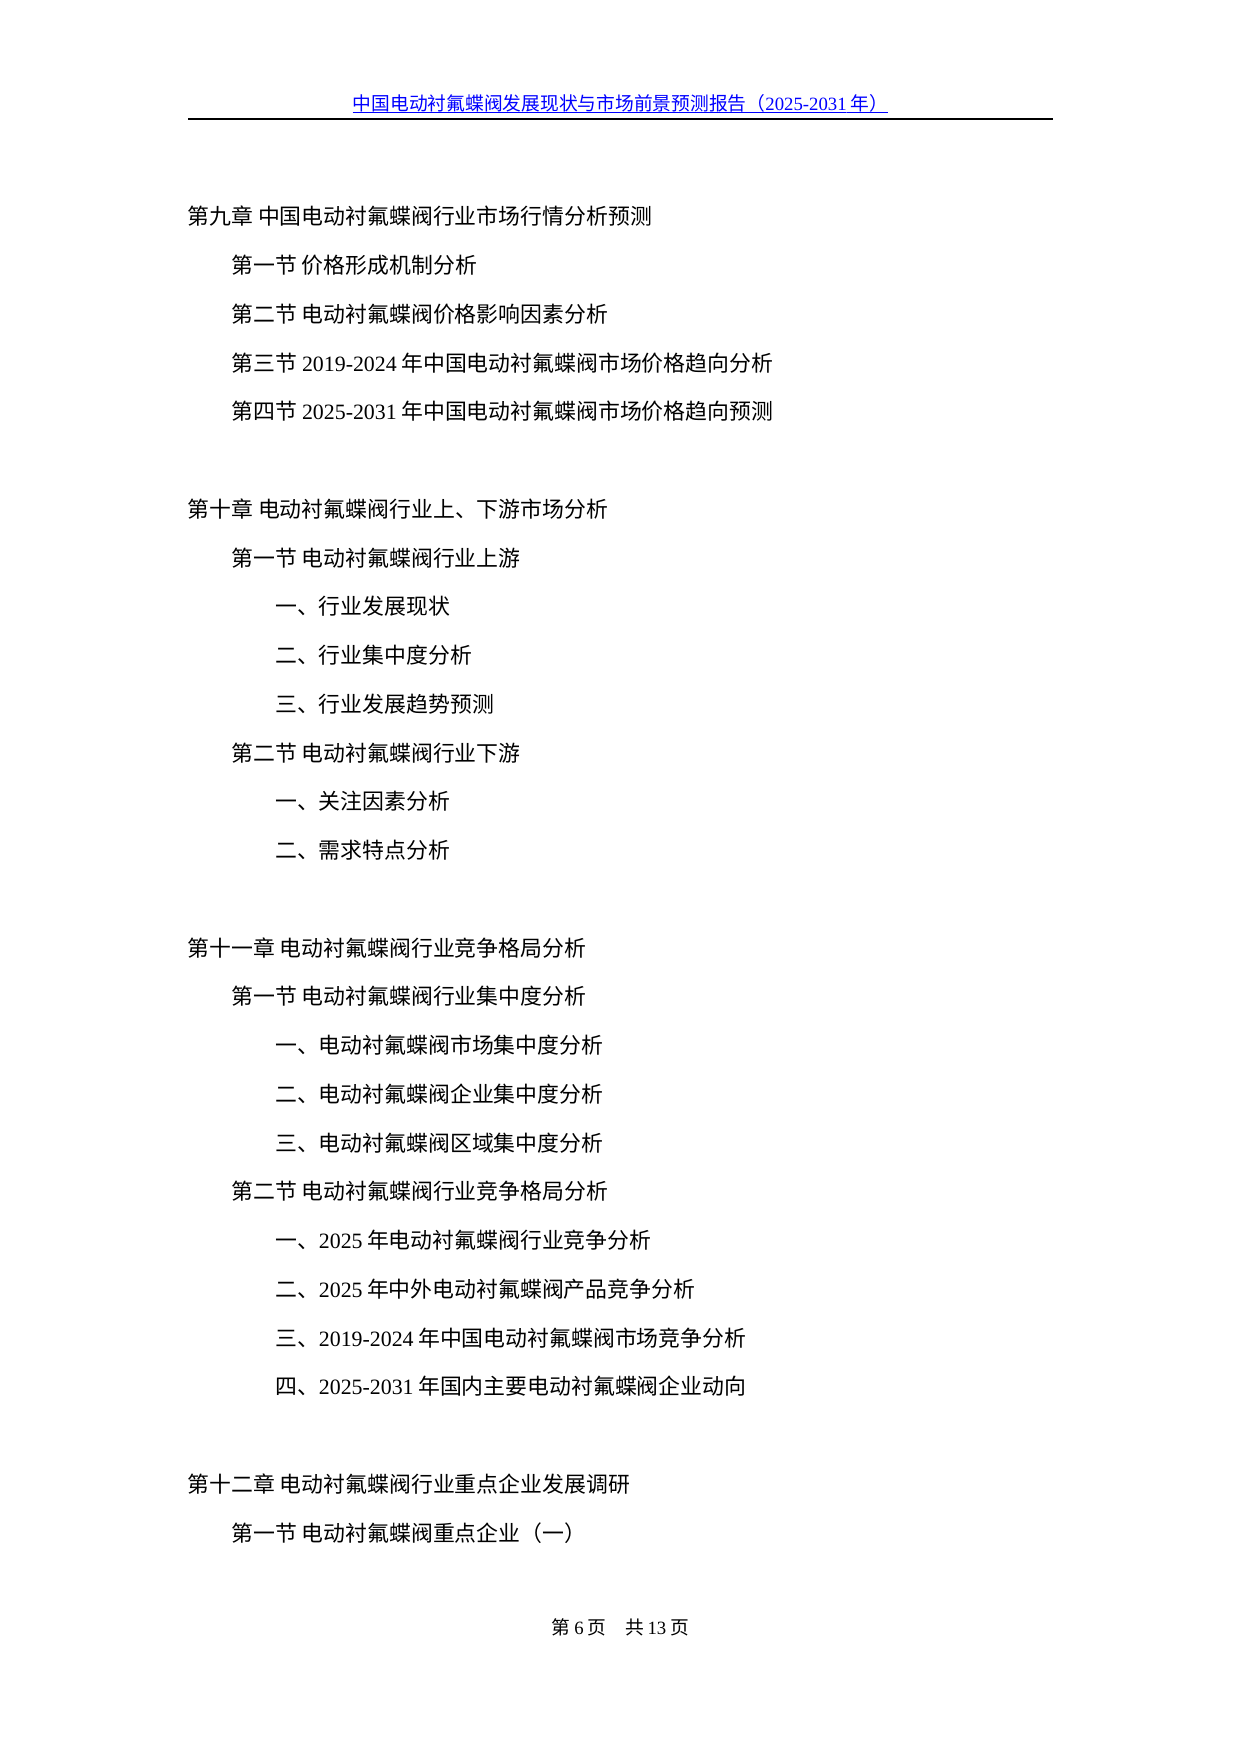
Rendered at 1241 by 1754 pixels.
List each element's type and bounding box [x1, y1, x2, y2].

text [187, 150, 1053, 1548]
